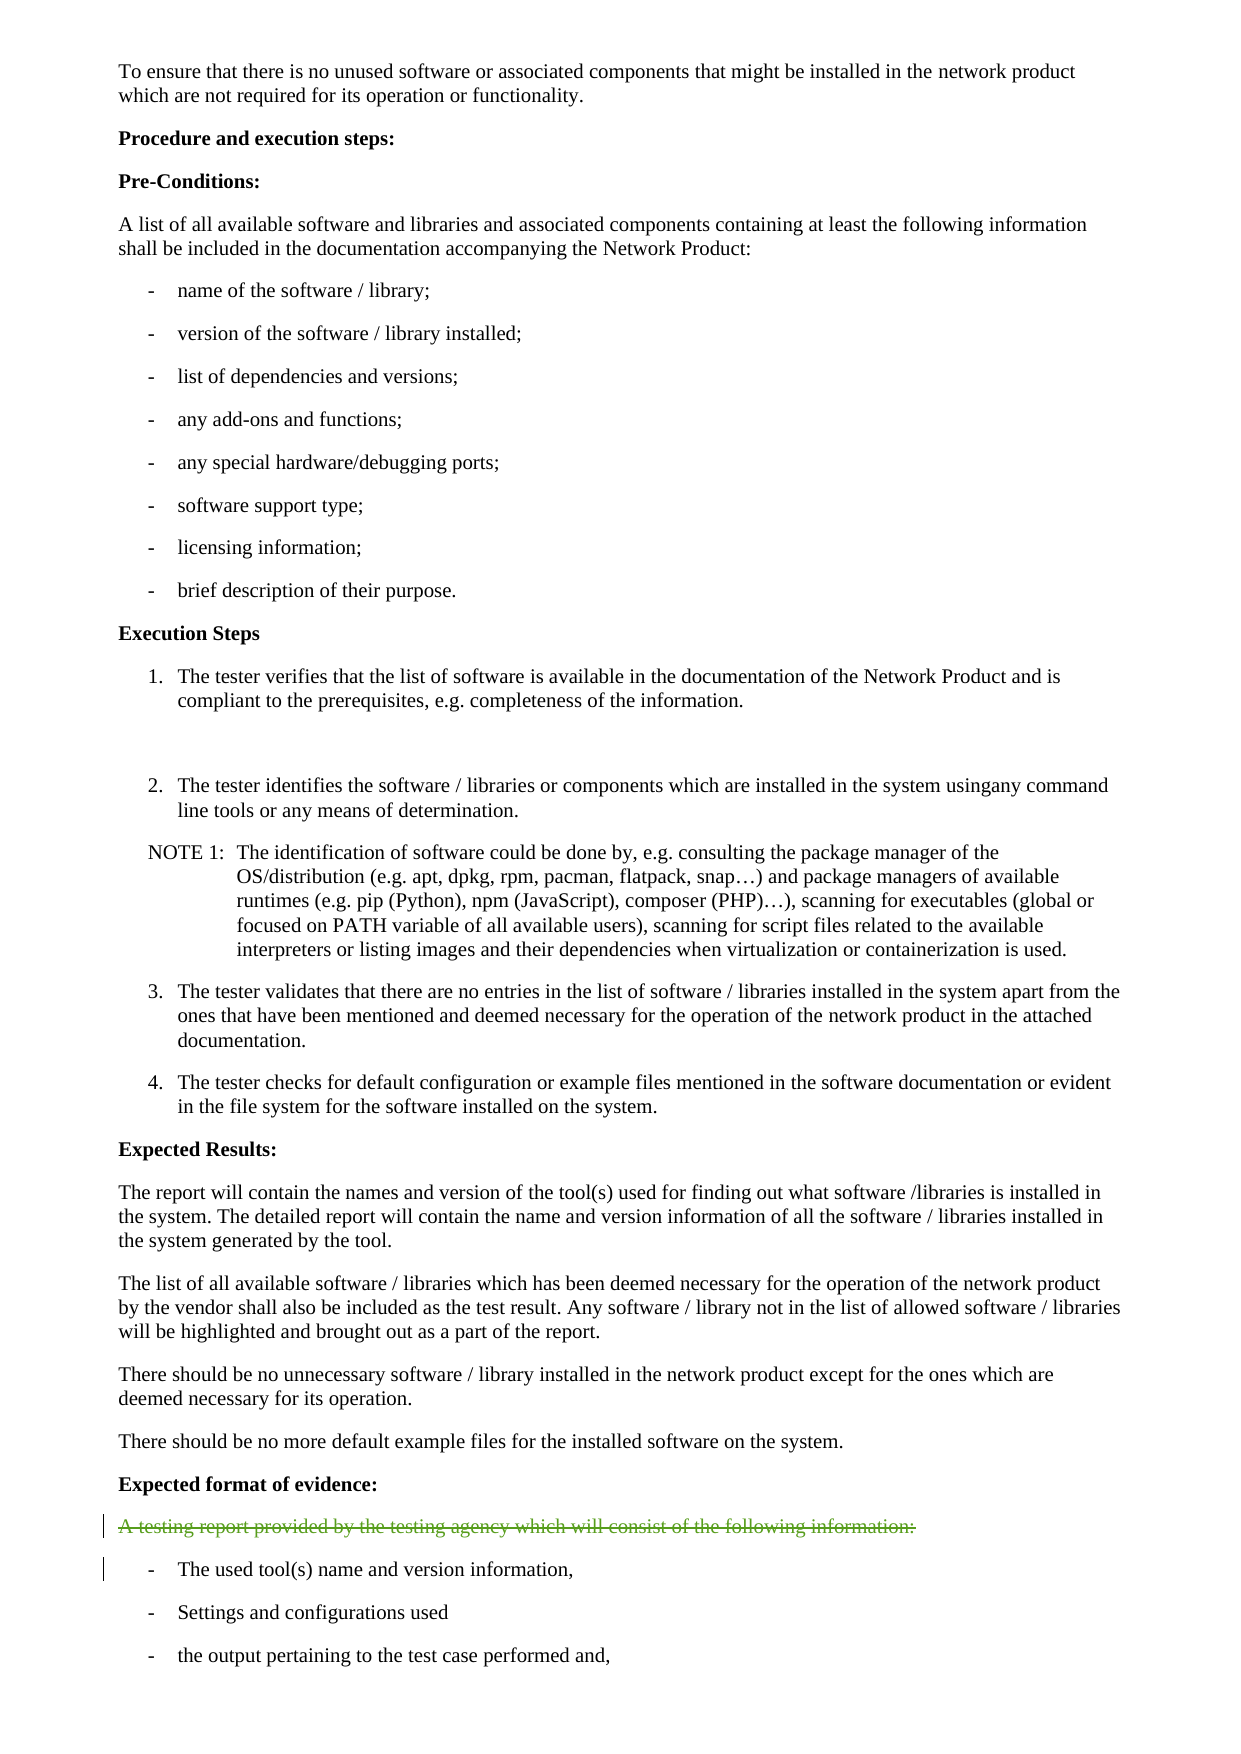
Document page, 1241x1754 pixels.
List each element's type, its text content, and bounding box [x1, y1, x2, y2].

text Expected Results: [118, 1137, 1122, 1161]
text There should be no more default example files for the installed software on the system. [118, 1429, 1122, 1453]
text - Settings and configurations used [148, 1600, 1122, 1624]
text Expected format of evidence: [118, 1472, 1122, 1496]
text To ensure that there is no unused software or associated components that might be installed in the network product which are not required for its operation or functionality. [118, 59, 1122, 107]
text - The used tool(s) name and version information, [148, 1557, 1122, 1581]
text - name of the software / library; [148, 278, 1122, 302]
text - software support type; [148, 492, 1122, 517]
text - any add-ons and functions; [148, 407, 1122, 431]
text The report will contain the names and version of the tool(s) used for finding out what software /libraries is installed in the system. The detailed report will contain the name and version information of all the software / libraries installed in the system generated by the tool. [118, 1180, 1122, 1252]
text A list of all available software and libraries and associated components containing at least the following information shall be included in the documentation accompanying the Network Product: [118, 212, 1122, 260]
text 3. The tester validates that there are no entries in the list of software / libraries installed in the system apart from the ones that have been mentioned and deemed necessary for the operation of the network product in the attached documentation. [148, 979, 1122, 1052]
text Pre-Conditions: [118, 169, 1122, 193]
text Execution Steps [118, 621, 1122, 645]
text - licensing information; [148, 535, 1122, 559]
text Procedure and execution steps: [118, 126, 1122, 150]
text - any special hardware/debugging ports; [148, 450, 1122, 474]
text - list of dependencies and versions; [148, 364, 1122, 388]
text 1. The tester verifies that the list of software is available in the documentation of the Network Product and is compliant to the prerequisites, e.g. completeness of the information. [148, 664, 1122, 712]
text - the output pertaining to the test case performed and, [148, 1643, 1122, 1667]
text - version of the software / library installed; [148, 321, 1122, 345]
text 2. The tester identifies the software / libraries or components which are installed in the system usingany command line tools or any means of determination. [148, 773, 1122, 822]
text 4. The tester checks for default configuration or example files mentioned in the software documentation or evident in the file system for the software installed on the system. [148, 1070, 1122, 1118]
text - brief description of their purpose. [148, 578, 1122, 602]
text The list of all available software / libraries which has been deemed necessary for the operation of the network product by the vendor shall also be included as the test result. Any software / library not in the list of allowed software / libraries will be highlighted and brought out as a part of the report. [118, 1271, 1122, 1343]
text There should be no unnecessary software / library installed in the network product except for the ones which are deemed necessary for its operation. [118, 1362, 1122, 1410]
text NOTE 1: The identification of software could be done by, e.g. consulting the package manager of the OS/distribution (e.g. apt, dpkg, rpm, pacman, flatpack, snap…) and package managers of available runtimes (e.g. pip (Python), npm (JavaScript), composer (PHP)…), scanning for executables (global or focused on PATH variable of all available users), scanning for script files related to the available interpreters or listing images and their dependencies when virtualization or containerization is used. [148, 840, 1122, 961]
